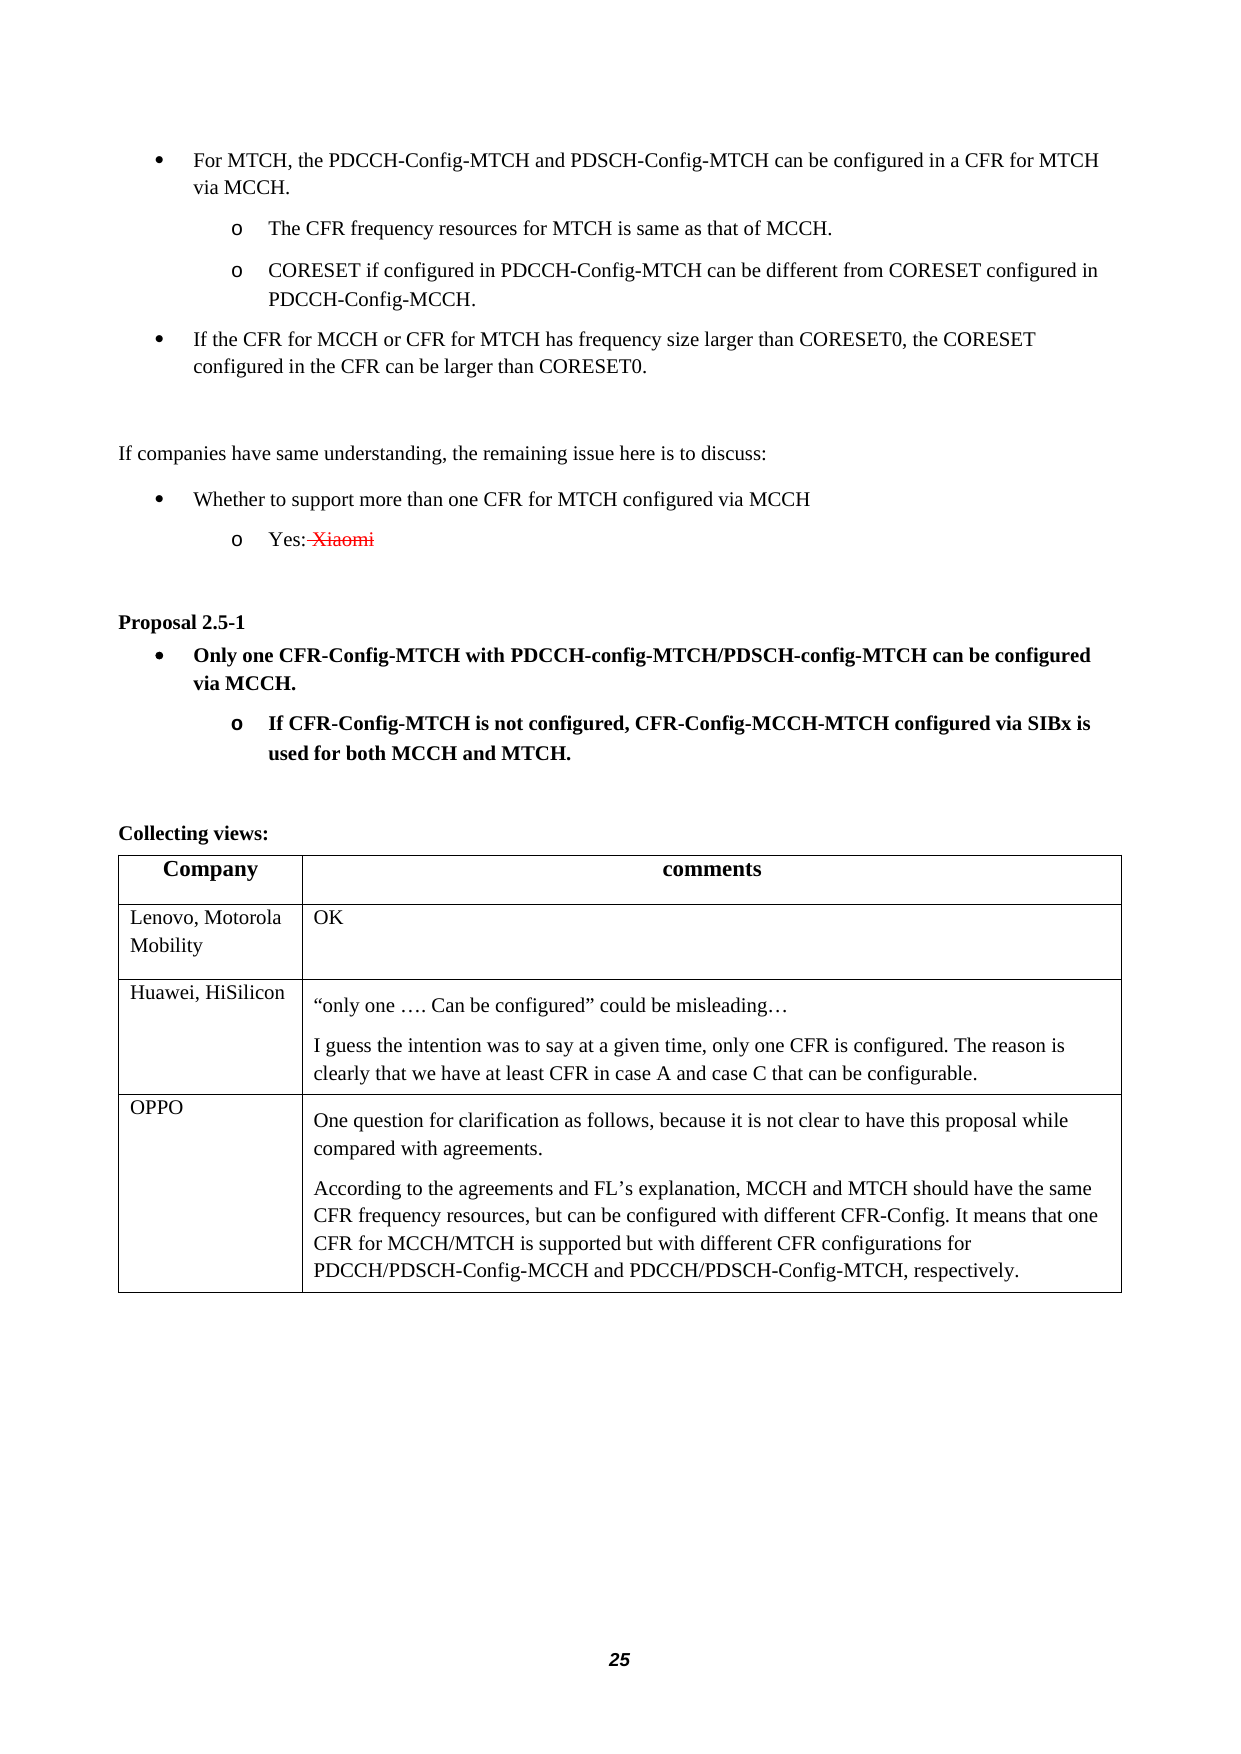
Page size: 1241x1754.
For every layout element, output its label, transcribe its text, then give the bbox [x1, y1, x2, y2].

list Only one CFR-Config-MTCH with PDCCH-config-MTCH/PDSCH-config-MTCH can be configured via MCCH. [156, 643, 1122, 695]
table_cell Lenovo, Motorola Mobility [119, 905, 302, 979]
subtitle Proposal 2.5-1 [118, 609, 1122, 634]
list For MTCH, the PDCCH-Config-MTCH and PDSCH-Config-MTCH can be configured in a CFR for MTCH via MCCH. [156, 148, 1122, 199]
list If CFR-Config-MTCH is not configured, CFR-Config-MCCH-MTCH configured via SIBx is used for both MCCH and MTCH. [231, 711, 1122, 764]
list Whether to support more than one CFR for MTCH configured via MCCH [156, 487, 1122, 511]
table_cell OPPO [119, 1095, 302, 1292]
table_cell OK [303, 905, 1121, 979]
list If the CFR for MCCH or CFR for MTCH has frequency size larger than CORESET0, the CORESET configured in the CFR can be larger than CORESET0. [156, 327, 1122, 378]
table_cell One question for clarification as follows, because it is not clear to have this proposal while compared with agreements. According to the agreements and FL’s explanation, MCCH and MTCH should have the same CFR frequency resources, but can be configured with different CFR-Config. It means that one CFR for MCCH/MTCH is supported but with different CFR configurations for PDCCH/PDSCH-Config-MCCH and PDCCH/PDSCH-Config-MTCH, respectively. [303, 1095, 1121, 1292]
text If companies have same understanding, the remaining issue here is to discuss: [118, 441, 1122, 465]
list The CFR frequency resources for MTCH is same as that of MCCH. [231, 215, 1122, 241]
list Yes: Xiaomi [231, 527, 1122, 553]
list CORESET if configured in PDCCH-Config-MTCH can be different from CORESET configured in PDCCH-Config-MCCH. [231, 257, 1122, 311]
table_cell “only one …. Can be configured” could be misleading… I guess the intention was to say at a given time, only one CFR is configured. The reason is clearly that we have at least CFR in case A and case C that can be configurable. [303, 980, 1121, 1094]
table_cell Huawei, HiSilicon [119, 980, 302, 1094]
table_header comments [303, 856, 1121, 904]
subtitle Collecting views: [118, 821, 1122, 845]
table_header Company [119, 856, 302, 904]
